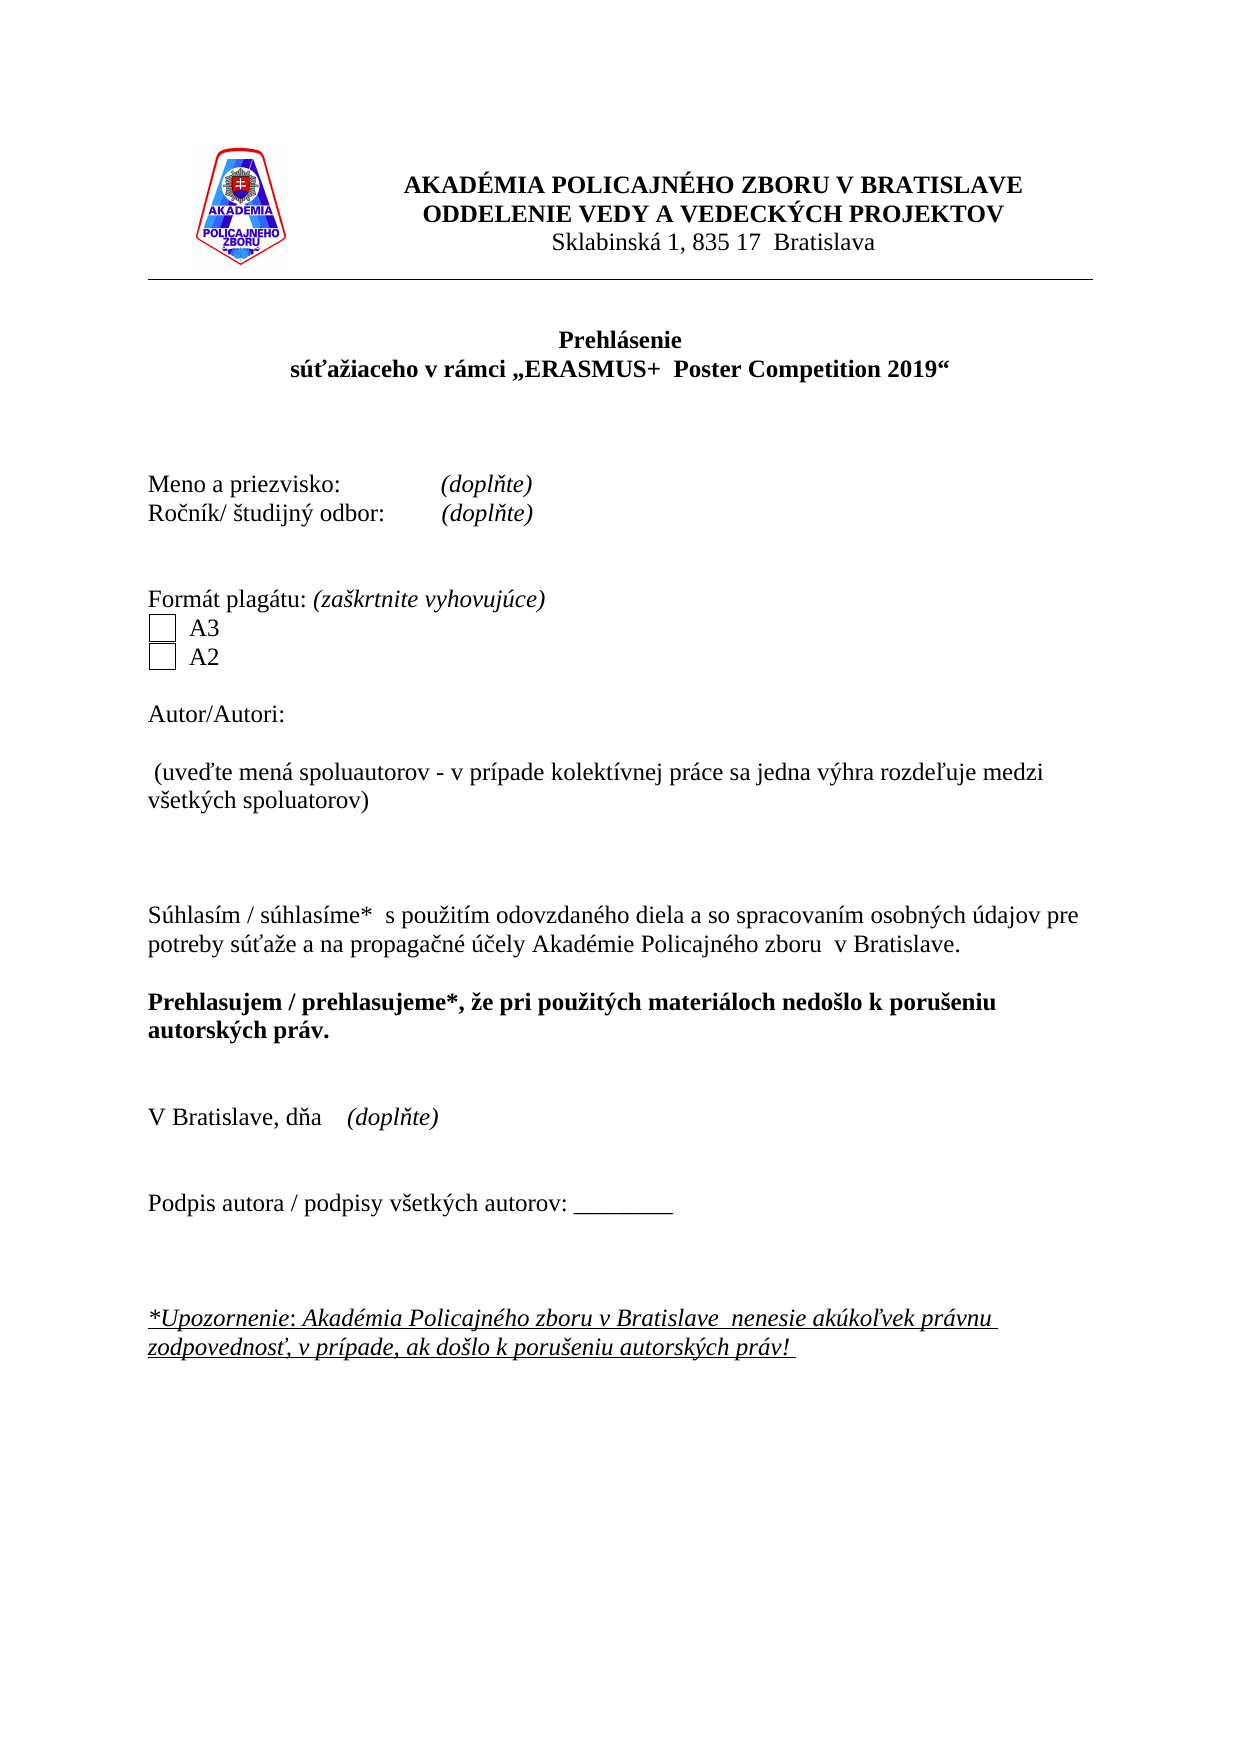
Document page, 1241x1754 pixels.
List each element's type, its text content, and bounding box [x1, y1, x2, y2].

table_header [148, 148, 334, 279]
table_header Akadémia Policajného zboru v Bratislave oddelenie vedy a vedeckých projektov Sklabinská 1, 835 17 Bratislava [334, 148, 1093, 279]
text Ročník/ študijný odbor: (doplňte) [148, 498, 1093, 527]
text A3 [148, 613, 1093, 642]
picture [192, 147, 290, 268]
text *Upozornenie: Akadémia Policajného zboru v Bratislave nenesie akúkoľvek právnu zodpovednosť, v prípade, ak došlo k porušeniu autorských práv! [148, 1303, 1093, 1361]
text Prehlásenie súťažiaceho v rámci „ERASMUS+ Poster Competition 2019“ [148, 326, 1093, 383]
text Formát plagátu: (zaškrtnite vyhovujúce) [148, 584, 1093, 613]
text Súhlasím / súhlasíme* s použitím odovzdaného diela a so spracovaním osobných údajov pre potreby súťaže a na propagačné účely Akadémie Policajného zboru v Bratislave. [148, 901, 1093, 958]
text Autor/Autori: [148, 699, 1093, 728]
text (uveďte mená spoluautorov - v prípade kolektívnej práce sa jedna výhra rozdeľuje medzi všetkých spoluatorov) [148, 757, 1093, 814]
text Prehlasujem / prehlasujeme*, že pri použitých materiáloch nedošlo k porušeniu autorských práv. [148, 987, 1093, 1044]
text A2 [148, 642, 1093, 671]
text Podpis autora / podpisy všetkých autorov: [148, 1188, 1093, 1217]
text Meno a priezvisko: (doplňte) [148, 469, 1093, 498]
text V Bratislave, dňa (doplňte) [148, 1102, 1093, 1131]
